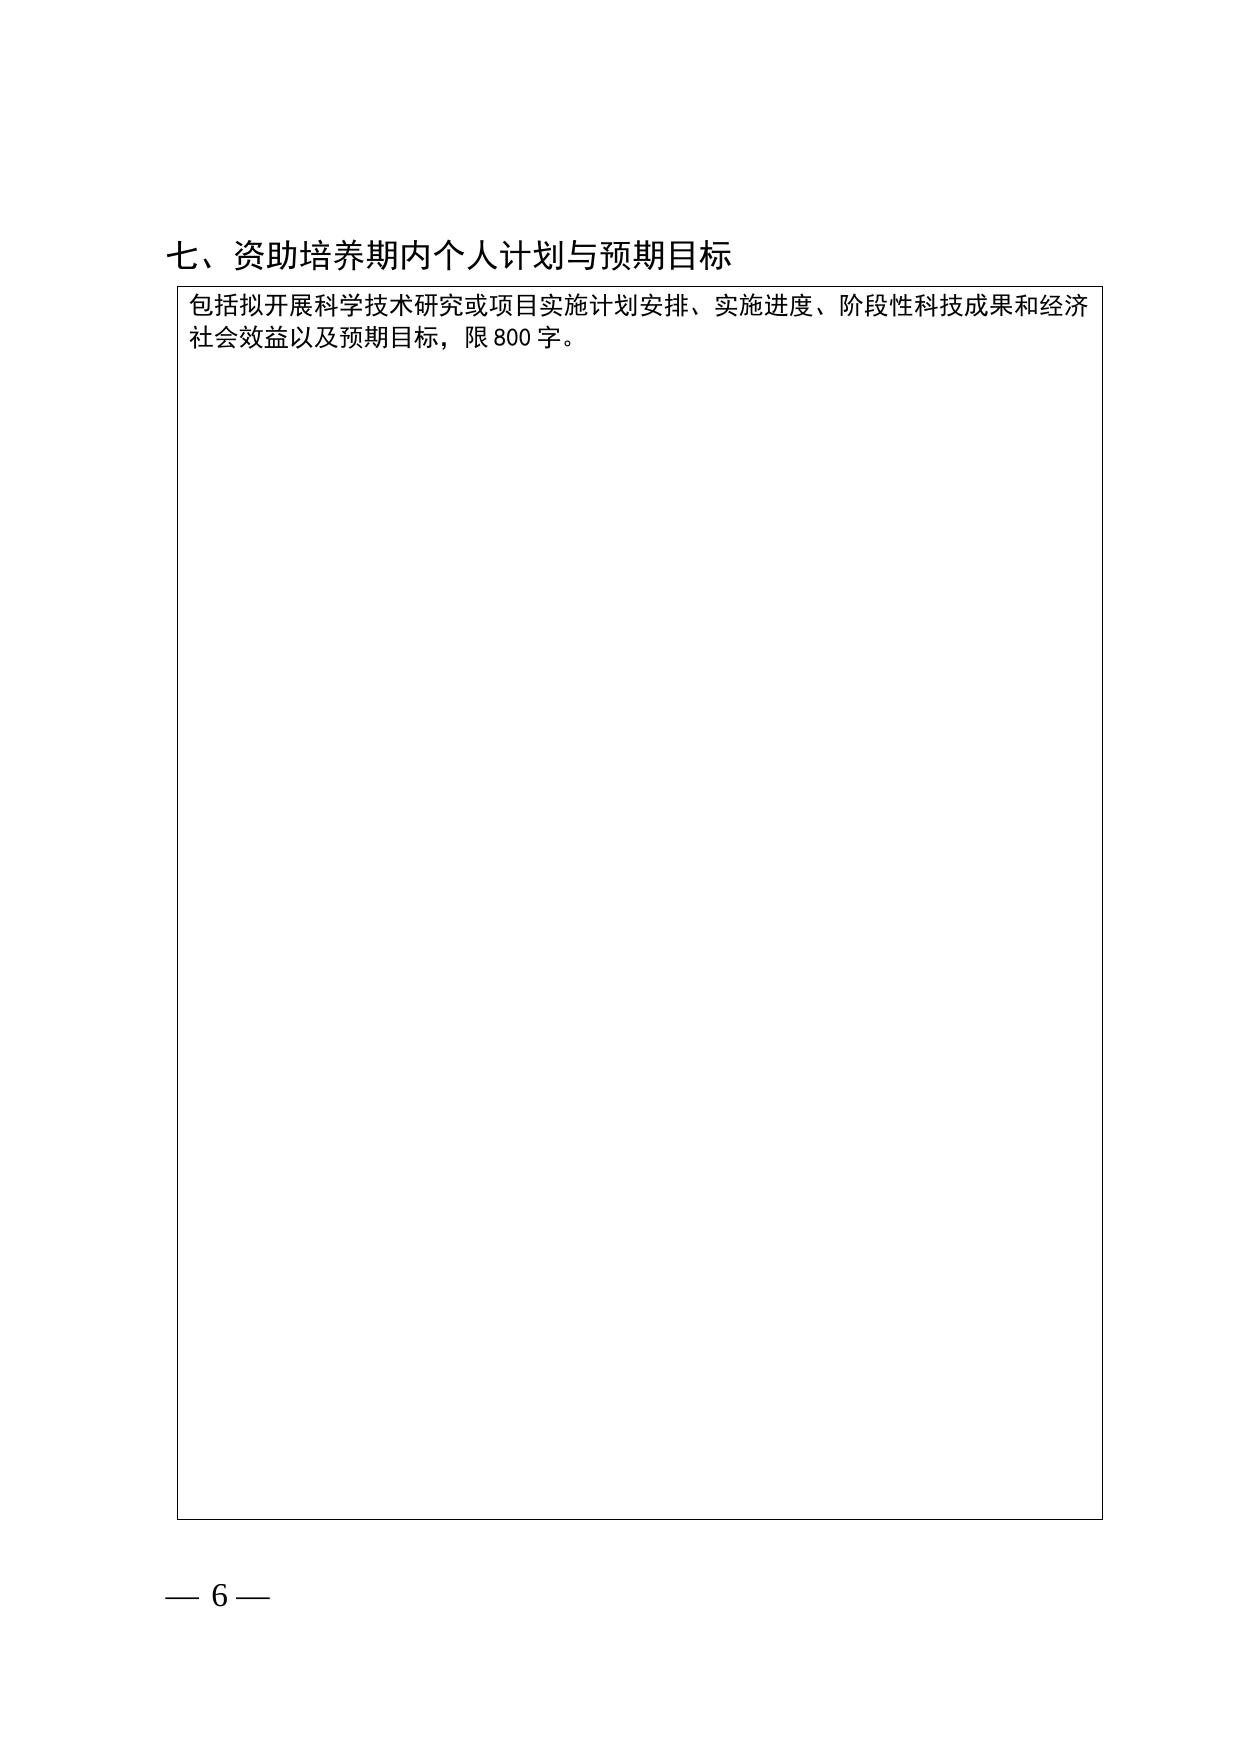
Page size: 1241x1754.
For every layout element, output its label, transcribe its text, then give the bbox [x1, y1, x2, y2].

text 七、资助培养期内个人计划与预期目标 [165, 221, 1087, 286]
table_header 包括拟开展科学技术研究或项目实施计划安排、实施进度、阶段性科技成果和经济社会效益以及预期目标，限800字。 [178, 287, 1102, 1519]
